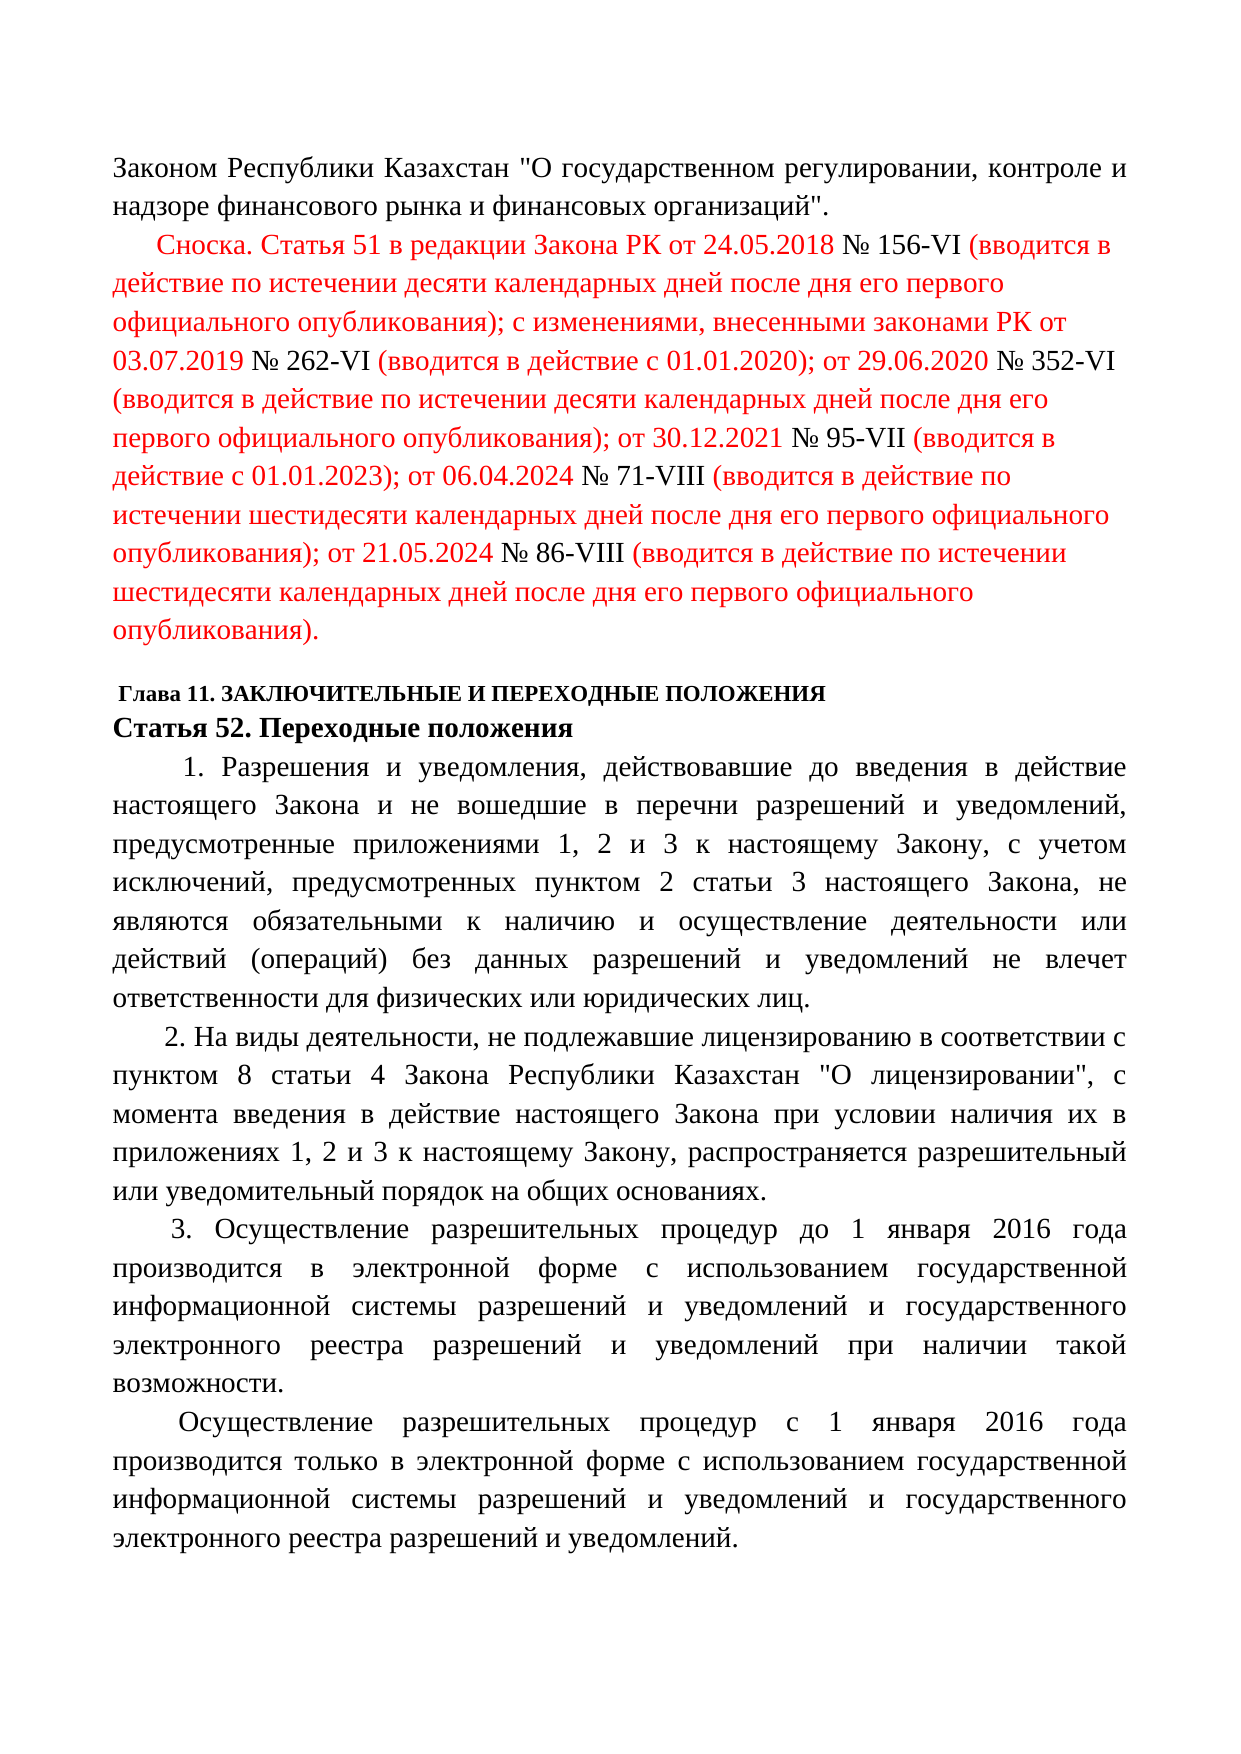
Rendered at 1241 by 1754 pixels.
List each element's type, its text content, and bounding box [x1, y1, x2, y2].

text 1. Разрешения и уведомления, действовавшие до введения в действие настоящего Закона и не вошедшие в перечни разрешений и уведомлений, предусмотренные приложениями 1, 2 и 3 к настоящему Закону, с учетом исключений, предусмотренных пунктом 2 статьи 3 настоящего Закона, не являются обязательными к наличию и осуществление деятельности или действий (операций) без данных разрешений и уведомлений не влечет ответственности для физических или юридических лиц. [112, 749, 1128, 1014]
text Глава 11. ЗАКЛЮЧИТЕЛЬНЫЕ И ПЕРЕХОДНЫЕ ПОЛОЖЕНИЯ [112, 680, 1128, 706]
text Осуществление разрешительных процедур с 1 января 2016 года производится только в электронной форме с использованием государственной информационной системы разрешений и уведомлений и государственного электронного реестра разрешений и уведомлений. [112, 1404, 1128, 1553]
text Сноска. Статья 51 в редакции Закона РК от 24.05.2018 № 156-VI (вводится в действие по истечении десяти календарных дней после дня его первого официального опубликования); с изменениями, внесенными законами РК от 03.07.2019 № 262-VI (вводится в действие с 01.01.2020); от 29.06.2020 № 352-VI (вводится в действие по истечении десяти календарных дней после дня его первого официального опубликования); от 30.12.2021 № 95-VII (вводится в действие с 01.01.2023); от 06.04.2024 № 71-VIII (вводится в действие по истечении шестидесяти календарных дней после дня его первого официального опубликования); от 21.05.2024 № 86-VIII (вводится в действие по истечении шестидесяти календарных дней после дня его первого официального опубликования). [112, 227, 1128, 676]
text 2. На виды деятельности, не подлежавшие лицензированию в соответствии с пунктом 8 статьи 4 Закона Республики Казахстан "О лицензировании", с момента введения в действие настоящего Закона при условии наличия их в приложениях 1, 2 и 3 к настоящему Закону, распространяется разрешительный или уведомительный порядок на общих основаниях. [112, 1019, 1128, 1206]
text 3. Осуществление разрешительных процедур до 1 января 2016 года производится в электронной форме с использованием государственной информационной системы разрешений и уведомлений и государственного электронного реестра разрешений и уведомлений при наличии такой возможности. [112, 1211, 1128, 1399]
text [112, 150, 1128, 222]
text Статья 52. Переходные положения [112, 710, 1128, 744]
